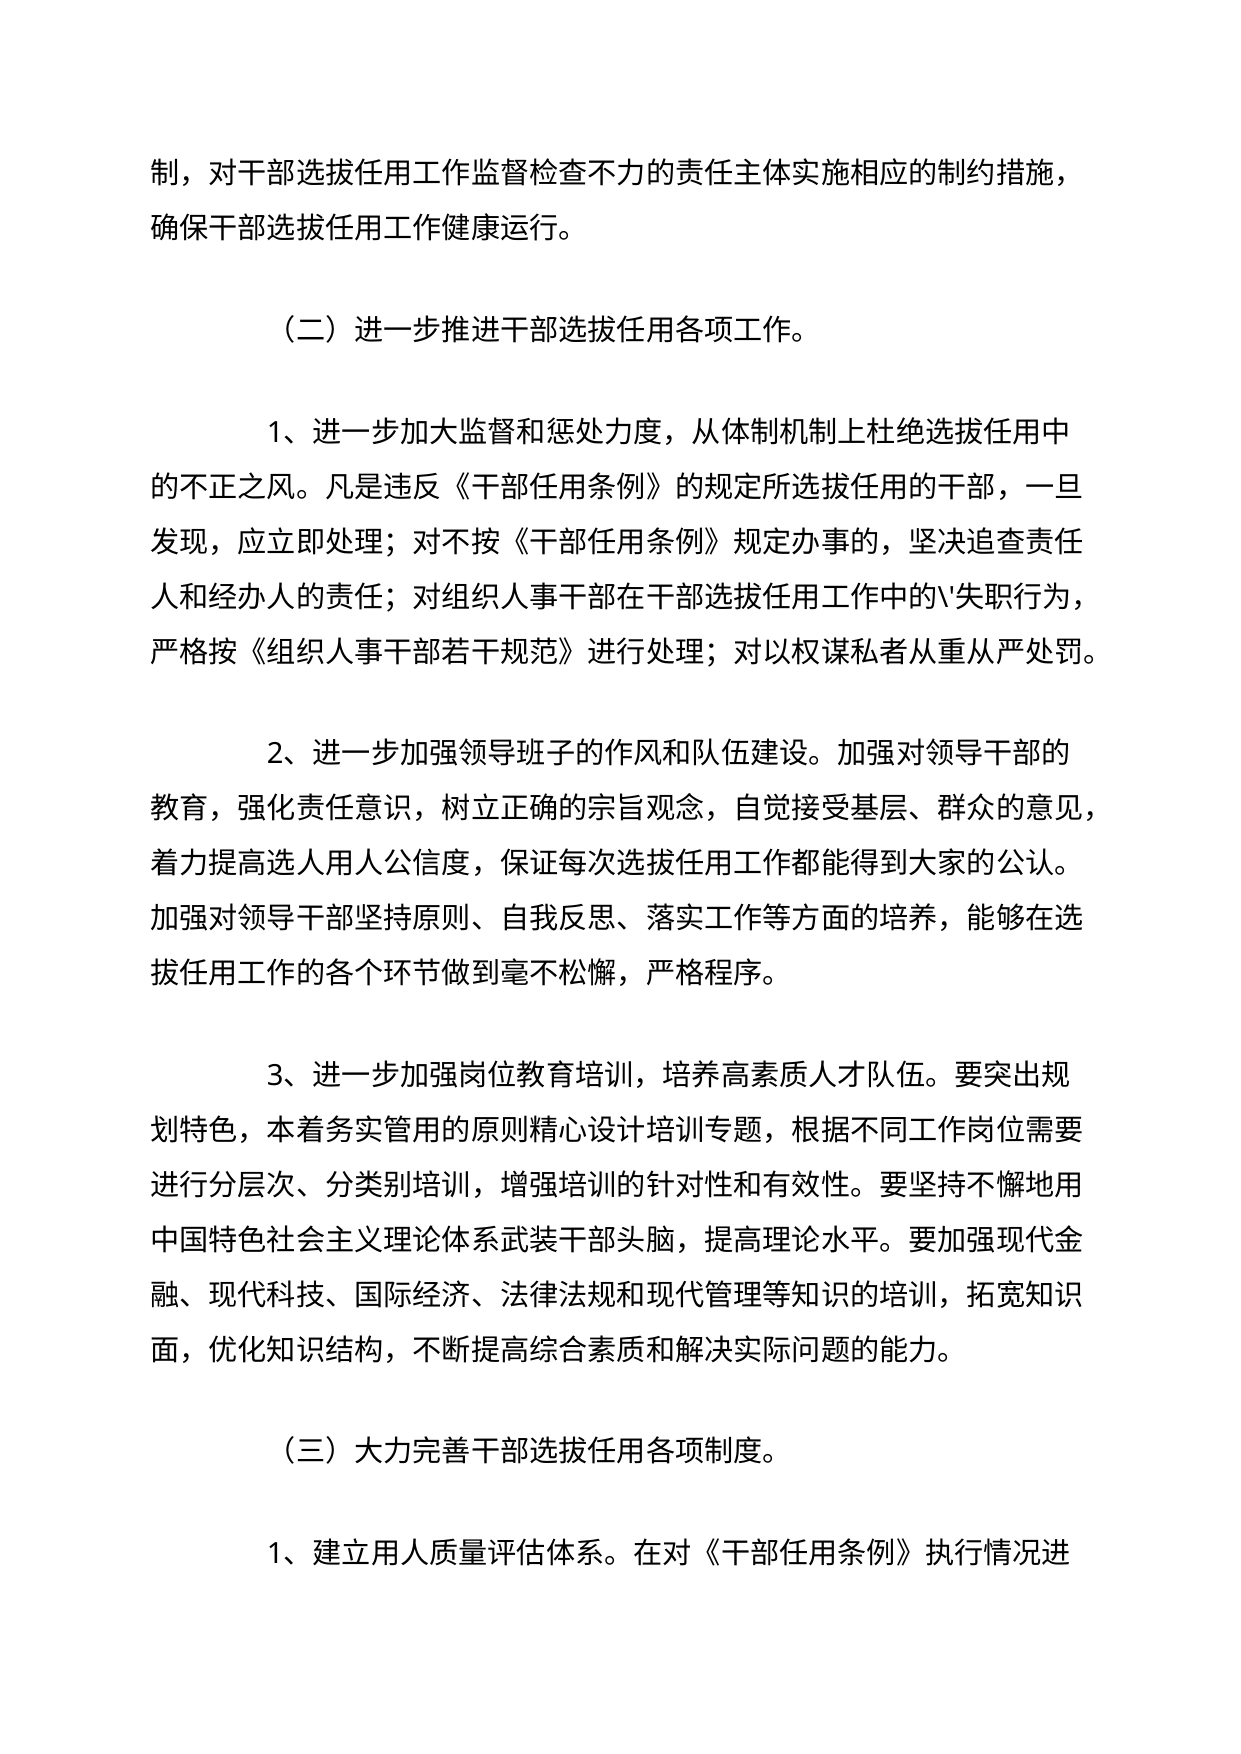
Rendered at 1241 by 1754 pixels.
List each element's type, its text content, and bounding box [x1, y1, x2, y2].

text 3、进一步加强岗位教育培训，培养高素质人才队伍。要突出规划特色，本着务实管用的原则精心设计培训专题，根据不同工作岗位需要进行分层次、分类别培训，增强培训的针对性和有效性。要坚持不懈地用中国特色社会主义理论体系武装干部头脑，提高理论水平。要加强现代金融、现代科技、国际经济、法律法规和现代管理等知识的培训，拓宽知识面，优化知识结构，不断提高综合素质和解决实际问题的能力。 [150, 1051, 1090, 1368]
text 1、进一步加大监督和惩处力度，从体制机制上杜绝选拔任用中的不正之风。凡是违反《干部任用条例》的规定所选拔任用的干部，一旦发现，应立即处理；对不按《干部任用条例》规定办事的，坚决追查责任人和经办人的责任；对组织人事干部在干部选拔任用工作中的\'失职行为，严格按《组织人事干部若干规范》进行处理；对以权谋私者从重从严处罚。 [150, 408, 1090, 671]
text （二）进一步推进干部选拔任用各项工作。 [150, 307, 1090, 349]
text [150, 1529, 1090, 1572]
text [150, 150, 1090, 247]
text （三）大力完善干部选拔任用各项制度。 [150, 1428, 1090, 1470]
text 2、进一步加强领导班子的作风和队伍建设。加强对领导干部的教育，强化责任意识，树立正确的宗旨观念，自觉接受基层、群众的意见，着力提高选人用人公信度，保证每次选拔任用工作都能得到大家的公认。加强对领导干部坚持原则、自我反思、落实工作等方面的培养，能够在选拔任用工作的各个环节做到毫不松懈，严格程序。 [150, 730, 1090, 992]
